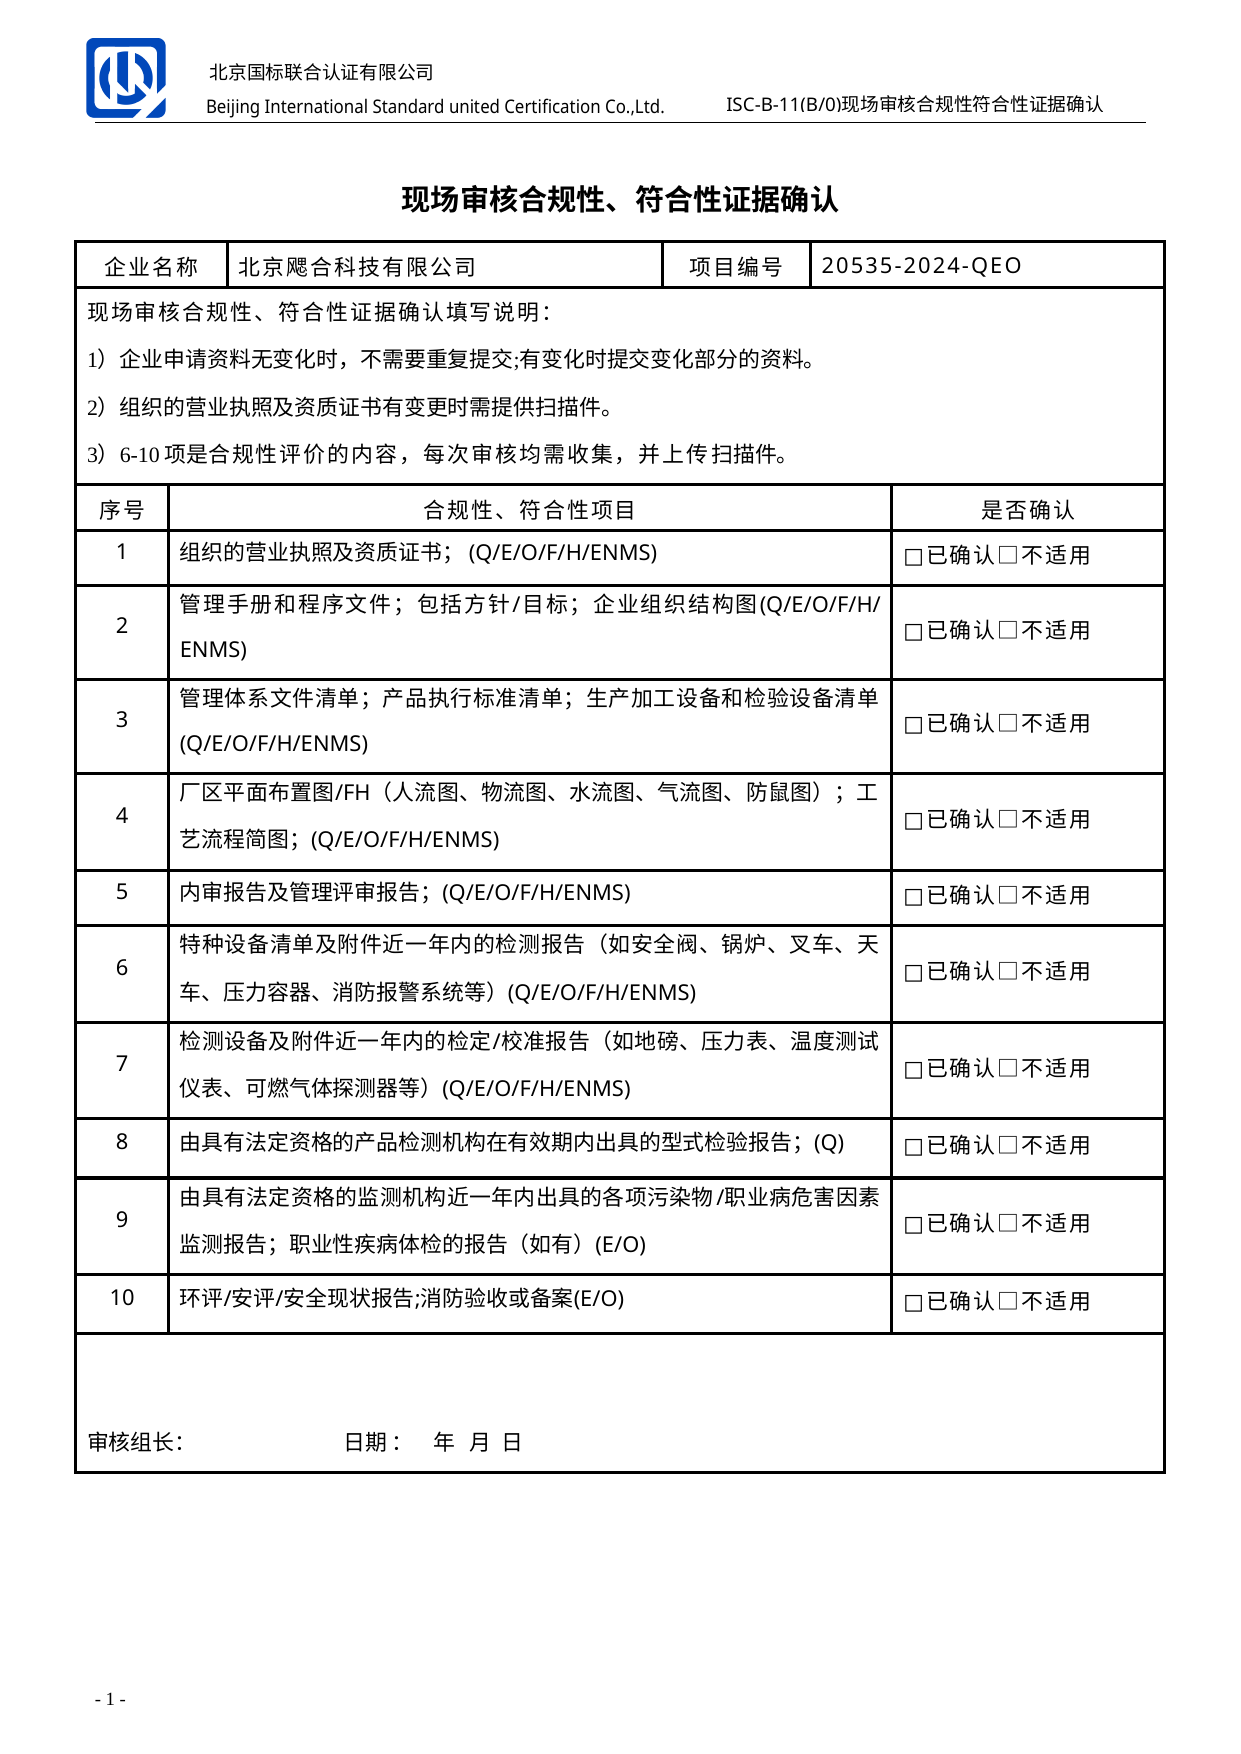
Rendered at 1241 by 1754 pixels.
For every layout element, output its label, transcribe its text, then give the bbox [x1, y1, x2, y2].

table_cell 审核组长： 日期 ： 年 月 日 [77, 1335, 1163, 1471]
table_cell 厂区平面布置图/FH（人流图、物流图、水流图、气流图、防鼠图）；工艺流程简图；(Q/E/O/F/H/ENMS) [170, 775, 890, 868]
table_cell □已确认□不适用 [893, 681, 1163, 772]
table_cell 管理体系文件清单；产品执行标准清单；生产加工设备和检验设备清单(Q/E/O/F/H/ENMS) [170, 681, 890, 772]
text 现场审核合规性、符合性证据确认 [94, 177, 1146, 219]
table_cell 是否确认 [893, 486, 1163, 529]
table_cell 由具有法定资格的产品检测机构在有效期内出具的型式检验报告；(Q) [170, 1120, 890, 1176]
picture [86, 38, 166, 118]
table_cell 特种设备清单及附件近一年内的检测报告（如安全阀、锅炉、叉车、天车、压力容器、消防报警系统等）(Q/E/O/F/H/ENMS) [170, 927, 890, 1021]
table_cell □已确认□不适用 [893, 775, 1163, 868]
table_cell 9 [77, 1180, 167, 1273]
table_cell □已确认□不适用 [893, 587, 1163, 678]
table_header 20535-2024-QEO [812, 243, 1163, 286]
table_cell 组织的营业执照及资质证书； (Q/E/O/F/H/ENMS) [170, 532, 890, 584]
table_cell 8 [77, 1120, 167, 1176]
table_cell 1 [77, 532, 167, 584]
table_cell 6 [77, 927, 167, 1021]
table_cell □已确认□不适用 [893, 1024, 1163, 1117]
table_cell 合规性、符合性项目 [170, 486, 890, 529]
table_header 项目编号 [664, 243, 809, 286]
table_cell 现场审核合规性、符合性证据确认填写说明： 1）企业申请资料无变化时，不需要重复提交;有变化时提交变化部分的资料。 2）组织的营业执照及资质证书有变更时需提供扫描件。 3）6-10项是合规性评价的内容，每次审核均需收集，并上传扫描件。 [77, 289, 1163, 483]
table_header 企业名称 [77, 243, 226, 286]
table_cell 内审报告及管理评审报告；(Q/E/O/F/H/ENMS) [170, 872, 890, 924]
table_cell 10 [77, 1276, 167, 1332]
table_cell 序号 [77, 486, 167, 529]
table_cell 环评/安评/安全现状报告;消防验收或备案(E/O) [170, 1276, 890, 1332]
table_header 北京飔合科技有限公司 [229, 243, 661, 286]
table_cell □已确认□不适用 [893, 1180, 1163, 1273]
table_cell 3 [77, 681, 167, 772]
table_cell □已确认□不适用 [893, 927, 1163, 1021]
table_cell 由具有法定资格的监测机构近一年内出具的各项污染物/职业病危害因素监测报告；职业性疾病体检的报告（如有）(E/O) [170, 1180, 890, 1273]
table_cell □已确认□不适用 [893, 872, 1163, 924]
table_cell 5 [77, 872, 167, 924]
table_cell □已确认□不适用 [893, 1276, 1163, 1332]
table_cell □已确认□不适用 [893, 532, 1163, 584]
table_cell 4 [77, 775, 167, 868]
table_cell 管理手册和程序文件；包括方针/目标；企业组织结构图(Q/E/O/F/H/ENMS) [170, 587, 890, 678]
table_cell □已确认□不适用 [893, 1120, 1163, 1176]
table_cell 7 [77, 1024, 167, 1117]
table_cell 检测设备及附件近一年内的检定/校准报告（如地磅、压力表、温度测试仪表、可燃气体探测器等）(Q/E/O/F/H/ENMS) [170, 1024, 890, 1117]
table_cell 2 [77, 587, 167, 678]
